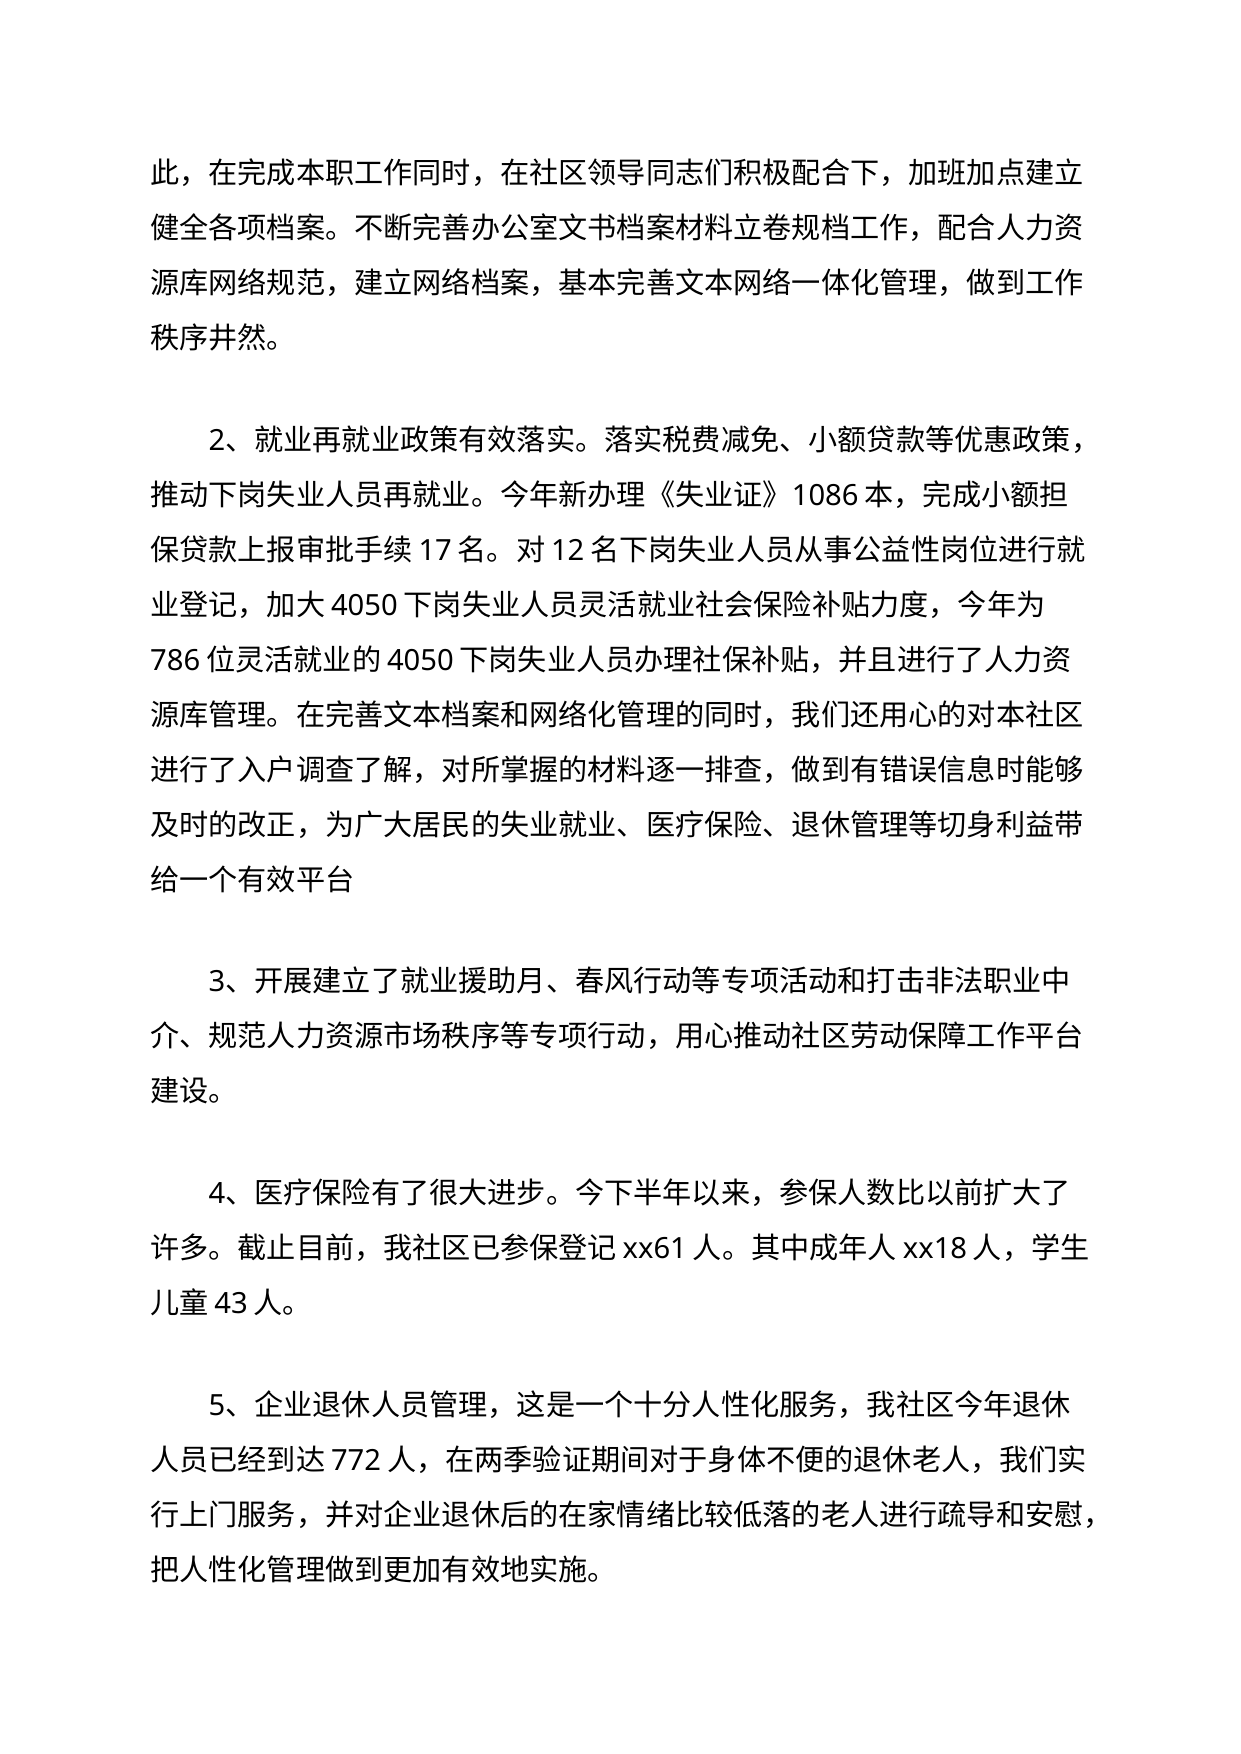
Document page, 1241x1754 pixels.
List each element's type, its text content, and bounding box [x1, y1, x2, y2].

text 3、开展建立了就业援助月、春风行动等专项活动和打击非法职业中介、规范人力资源市场秩序等专项行动，用心推动社区劳动保障工作平台建设。 [150, 958, 1090, 1110]
text 4、医疗保险有了很大进步。今下半年以来，参保人数比以前扩大了许多。截止目前，我社区已参保登记xx61人。其中成年人xx18人，学生儿童43人。 [150, 1169, 1090, 1322]
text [150, 150, 1090, 357]
text 2、就业再就业政策有效落实。落实税费减免、小额贷款等优惠政策，推动下岗失业人员再就业。今年新办理《失业证》1086本，完成小额担保贷款上报审批手续17名。对12名下岗失业人员从事公益性岗位进行就业登记，加大4050下岗失业人员灵活就业社会保险补贴力度，今年为786位灵活就业的4050下岗失业人员办理社保补贴，并且进行了人力资源库管理。在完善文本档案和网络化管理的同时，我们还用心的对本社区进行了入户调查了解，对所掌握的材料逐一排查，做到有错误信息时能够及时的改正，为广大居民的失业就业、医疗保险、退休管理等切身利益带给一个有效平台 [150, 416, 1090, 898]
text 5、企业退休人员管理，这是一个十分人性化服务，我社区今年退休人员已经到达772人，在两季验证期间对于身体不便的退休老人，我们实行上门服务，并对企业退休后的在家情绪比较低落的老人进行疏导和安慰，把人性化管理做到更加有效地实施。 [150, 1382, 1090, 1589]
